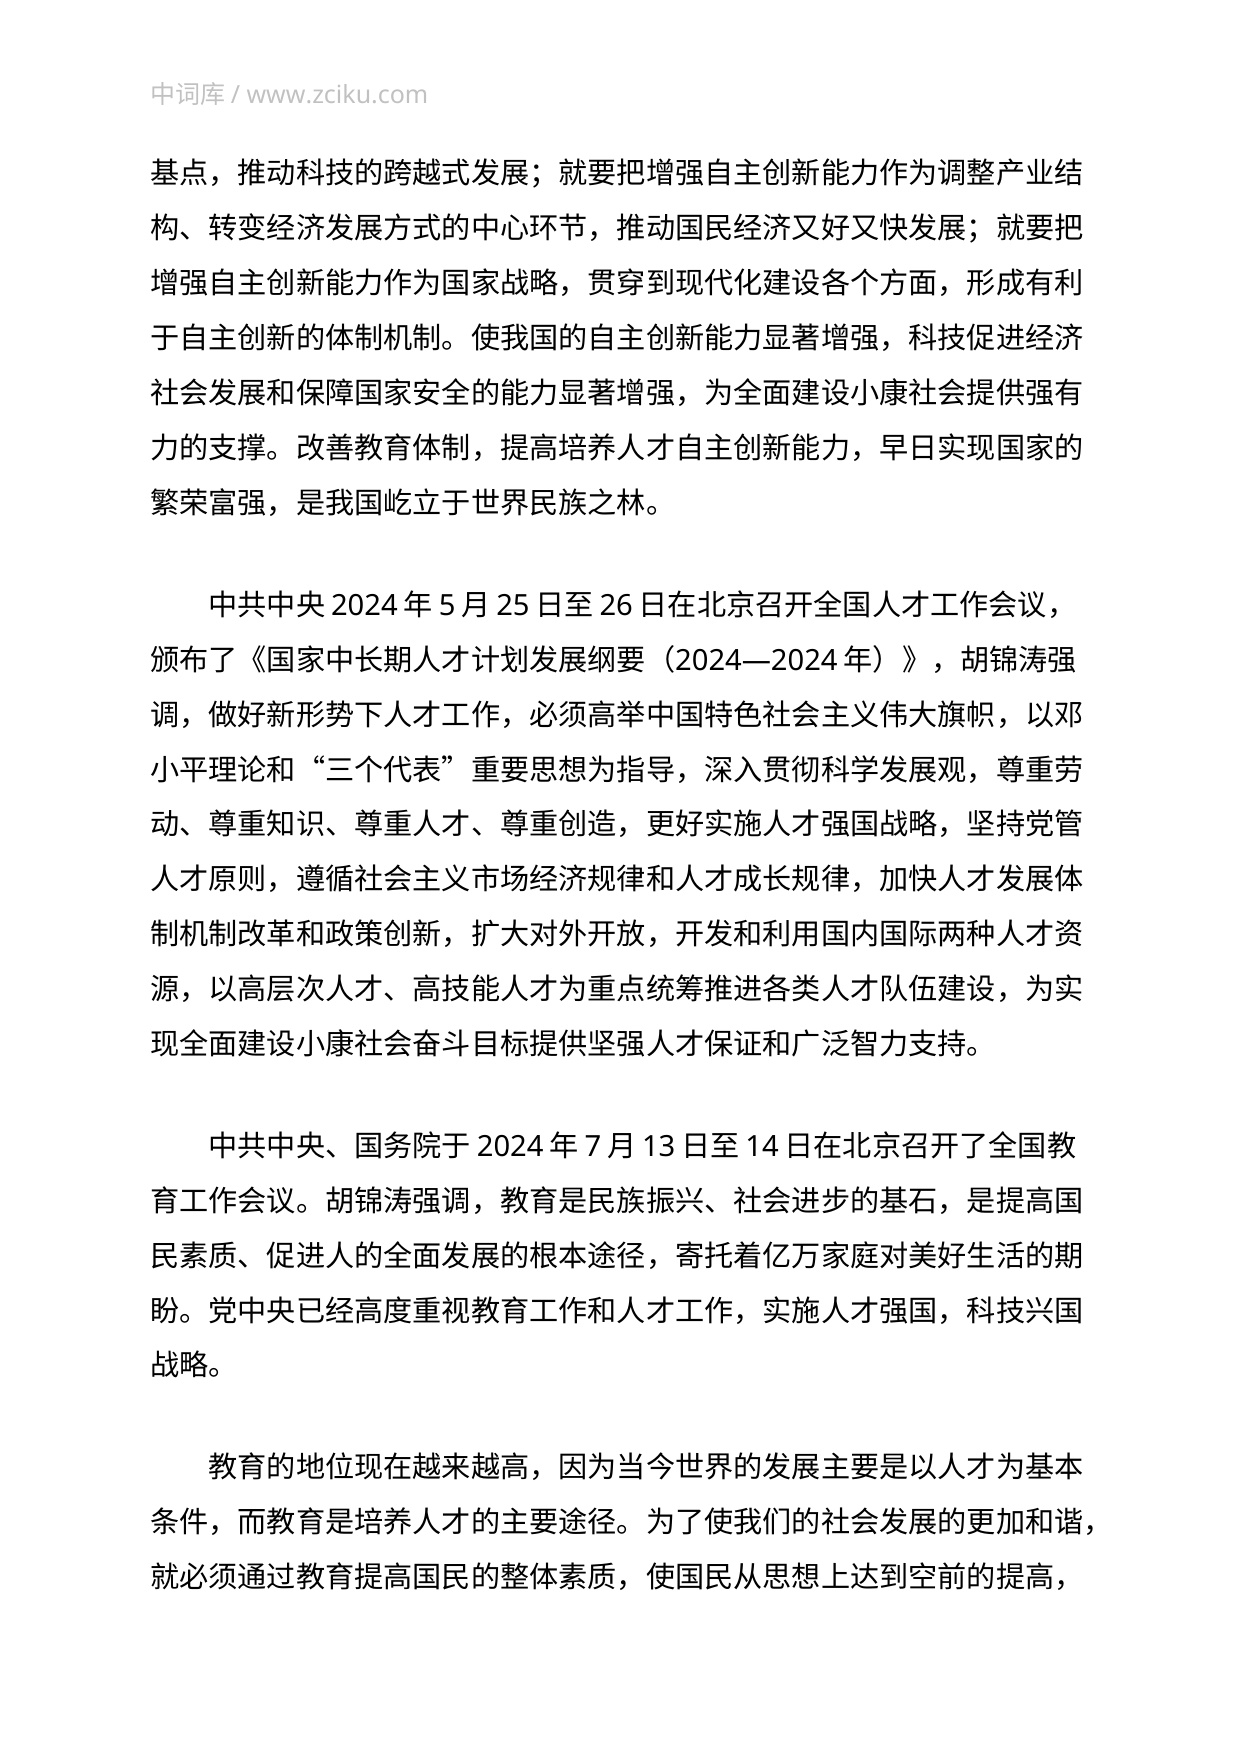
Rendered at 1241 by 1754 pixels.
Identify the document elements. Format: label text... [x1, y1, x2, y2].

text 中共中央2024年5月25日至26日在北京召开全国人才工作会议，颁布了《国家中长期人才计划发展纲要（2024—2024年）》，胡锦涛强调，做好新形势下人才工作，必须高举中国特色社会主义伟大旗帜，以邓小平理论和“三个代表”重要思想为指导，深入贯彻科学发展观，尊重劳动、尊重知识、尊重人才、尊重创造，更好实施人才强国战略，坚持党管人才原则，遵循社会主义市场经济规律和人才成长规律，加快人才发展体制机制改革和政策创新，扩大对外开放，开发和利用国内国际两种人才资源，以高层次人才、高技能人才为重点统筹推进各类人才队伍建设，为实现全面建设小康社会奋斗目标提供坚强人才保证和广泛智力支持。 [150, 581, 1090, 1063]
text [150, 150, 1090, 522]
text 中共中央、国务院于2024年7月13日至14日在北京召开了全国教育工作会议。胡锦涛强调，教育是民族振兴、社会进步的基石，是提高国民素质、促进人的全面发展的根本途径，寄托着亿万家庭对美好生活的期盼。党中央已经高度重视教育工作和人才工作，实施人才强国，科技兴国战略。 [150, 1122, 1090, 1384]
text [150, 1444, 1090, 1596]
